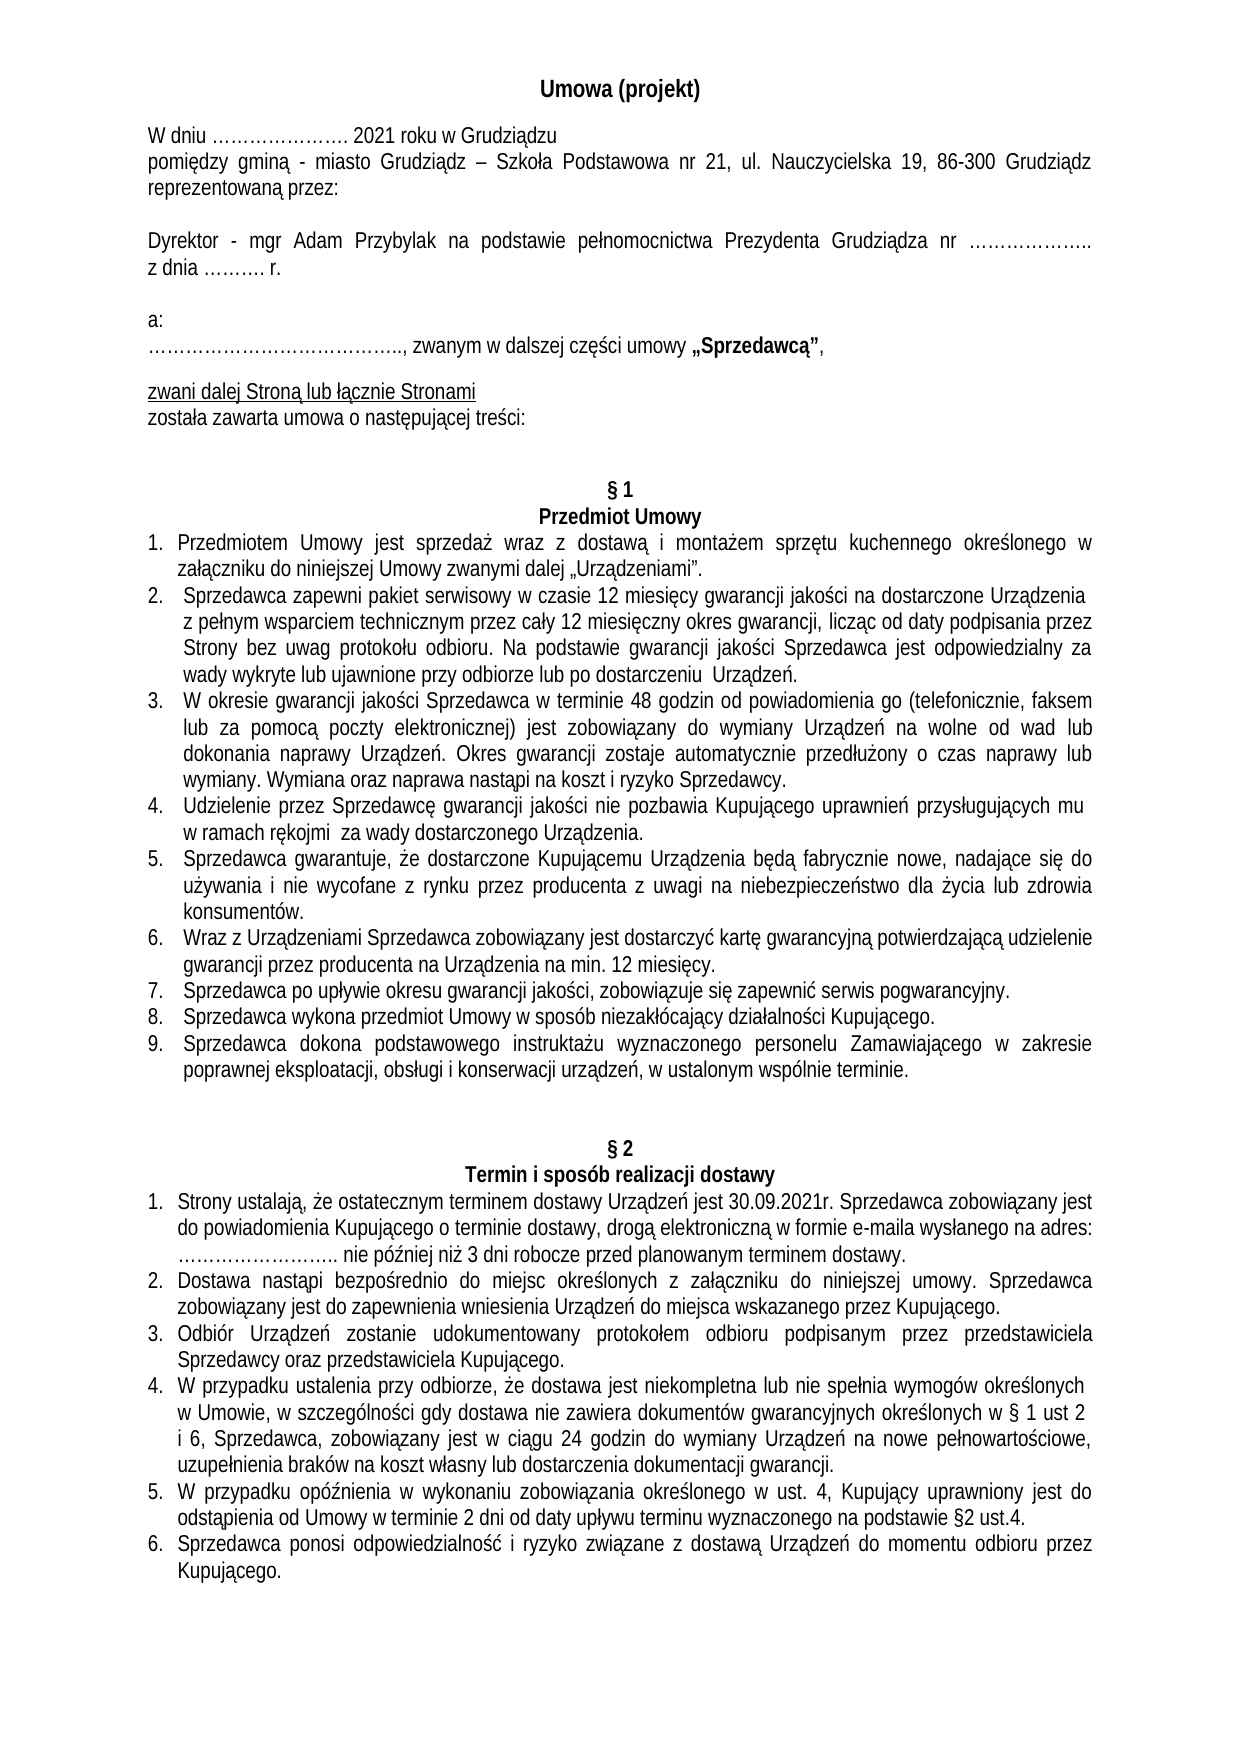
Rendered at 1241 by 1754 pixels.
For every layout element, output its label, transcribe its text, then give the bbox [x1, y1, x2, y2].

list Odbiór Urządzeń zostanie udokumentowany protokołem odbioru podpisanym przez przedstawiciela Sprzedawcy oraz przedstawiciela Kupującego. [148, 1319, 1093, 1372]
list Przedmiotem Umowy jest sprzedaż wraz z dostawą i montażem sprzętu kuchennego określonego w załączniku do niniejszej Umowy zwanymi dalej „Urządzeniami”. [148, 529, 1093, 582]
list Sprzedawca ponosi odpowiedzialność i ryzyko związane z dostawą Urządzeń do momentu odbioru przez Kupującego. [148, 1530, 1093, 1583]
text pomiędzy gminą - miasto Grudziądz – Szkoła Podstawowa nr 21, ul. Nauczycielska 19, 86-300 Grudziądz reprezentowaną przez: [148, 148, 1093, 201]
list Sprzedawca po upływie okresu gwarancji jakości, zobowiązuje się zapewnić serwis pogwarancyjny. [148, 977, 1093, 1003]
text Przedmiot Umowy [148, 503, 1093, 529]
text zwani dalej Stroną lub łącznie Stronami [148, 378, 1093, 404]
text a: [148, 306, 1093, 332]
list W przypadku opóźnienia w wykonaniu zobowiązania określonego w ust. 4, Kupujący uprawniony jest do odstąpienia od Umowy w terminie 2 dni od daty upływu terminu wyznaczonego na podstawie §2 ust.4. [148, 1478, 1093, 1530]
list Sprzedawca zapewni pakiet serwisowy w czasie 12 miesięcy gwarancji jakości na dostarczone Urządzenia z pełnym wsparciem technicznym przez cały 12 miesięczny okres gwarancji, licząc od daty podpisania przez Strony bez uwag protokołu odbioru. Na podstawie gwarancji jakości Sprzedawca jest odpowiedzialny za wady wykryte lub ujawnione przy odbiorze lub po dostarczeniu Urządzeń. [148, 582, 1093, 687]
list Udzielenie przez Sprzedawcę gwarancji jakości nie pozbawia Kupującego uprawnień przysługujących mu w ramach rękojmi za wady dostarczonego Urządzenia. [148, 792, 1093, 845]
list Sprzedawca dokona podstawowego instruktażu wyznaczonego personelu Zamawiającego w zakresie poprawnej eksploatacji, obsługi i konserwacji urządzeń, w ustalonym wspólnie terminie. [148, 1030, 1093, 1082]
list Sprzedawca wykona przedmiot Umowy w sposób niezakłócający działalności Kupującego. [148, 1003, 1093, 1030]
list Wraz z Urządzeniami Sprzedawca zobowiązany jest dostarczyć kartę gwarancyjną potwierdzającą udzielenie gwarancji przez producenta na Urządzenia na min. 12 miesięcy. [148, 924, 1093, 977]
list Dostawa nastąpi bezpośrednio do miejsc określonych z załączniku do niniejszej umowy. Sprzedawca zobowiązany jest do zapewnienia wniesienia Urządzeń do miejsca wskazanego przez Kupującego. [148, 1267, 1093, 1319]
text Dyrektor - mgr Adam Przybylak na podstawie pełnomocnictwa Prezydenta Grudziądza nr ……………….. z dnia ………. r. [148, 227, 1093, 280]
list Strony ustalają, że ostatecznym terminem dostawy Urządzeń jest 30.09.2021r. Sprzedawca zobowiązany jest do powiadomienia Kupującego o terminie dostawy, drogą elektroniczną w formie e-maila wysłanego na adres: …………………….. nie później niż 3 dni robocze przed planowanym terminem dostawy. [148, 1188, 1093, 1267]
text W dniu …………………. 2021 roku w Grudziądzu [148, 122, 1093, 148]
text Termin i sposób realizacji dostawy [148, 1161, 1093, 1188]
text została zawarta umowa o następującej treści: [148, 404, 1093, 431]
text Umowa (projekt) [148, 74, 1093, 102]
text ………………………………….., zwanym w dalszej części umowy „Sprzedawcą”, [148, 332, 1093, 359]
list W przypadku ustalenia przy odbiorze, że dostawa jest niekompletna lub nie spełnia wymogów określonych w Umowie, w szczególności gdy dostawa nie zawiera dokumentów gwarancyjnych określonych w § 1 ust 2 i 6, Sprzedawca, zobowiązany jest w ciągu 24 godzin do wymiany Urządzeń na nowe pełnowartościowe, uzupełnienia braków na koszt własny lub dostarczenia dokumentacji gwarancji. [148, 1372, 1093, 1478]
list Sprzedawca gwarantuje, że dostarczone Kupującemu Urządzenia będą fabrycznie nowe, nadające się do używania i nie wycofane z rynku przez producenta z uwagi na niebezpieczeństwo dla życia lub zdrowia konsumentów. [148, 845, 1093, 924]
list W okresie gwarancji jakości Sprzedawca w terminie 48 godzin od powiadomienia go (telefonicznie, faksem lub za pomocą poczty elektronicznej) jest zobowiązany do wymiany Urządzeń na wolne od wad lub dokonania naprawy Urządzeń. Okres gwarancji zostaje automatycznie przedłużony o czas naprawy lub wymiany. Wymiana oraz naprawa nastąpi na koszt i ryzyko Sprzedawcy. [148, 687, 1093, 792]
text § 1 [148, 476, 1093, 503]
text § 2 [148, 1135, 1093, 1161]
